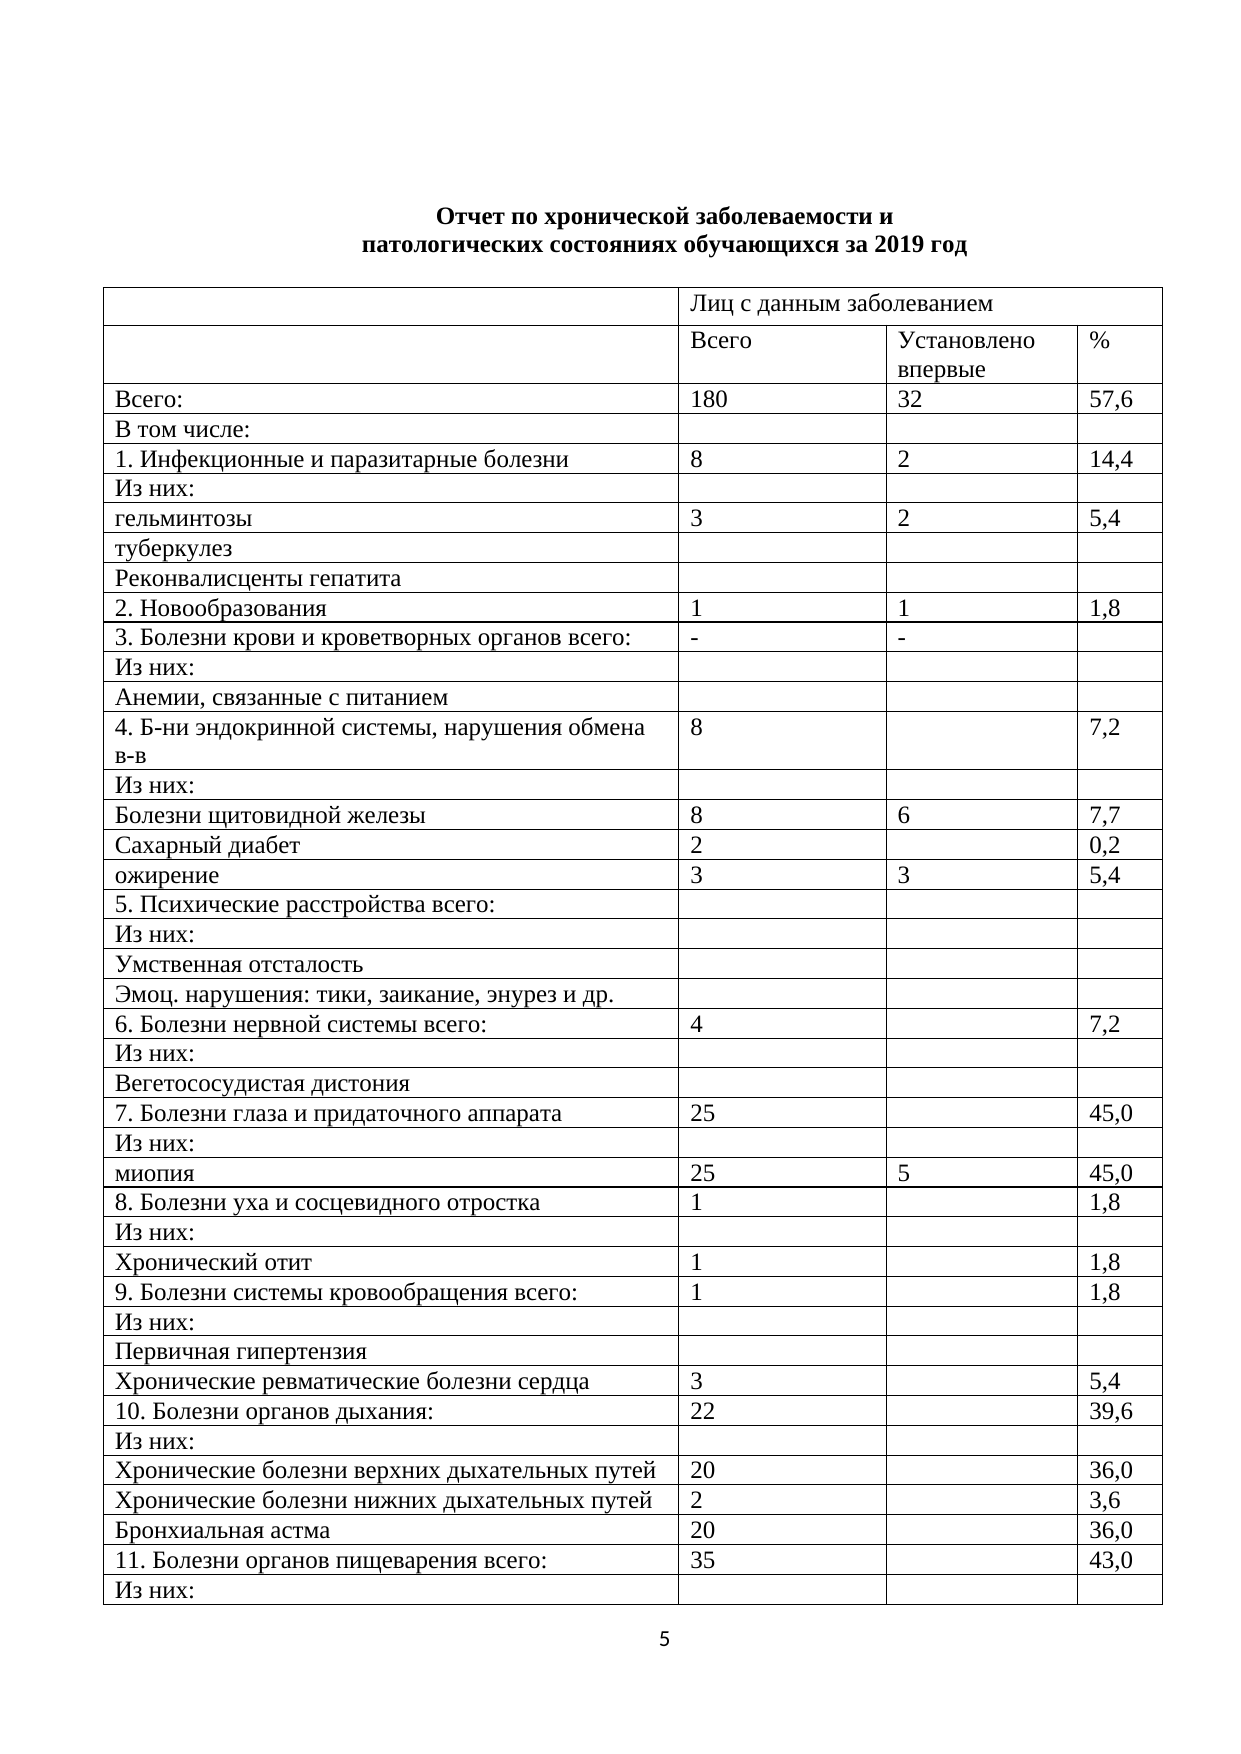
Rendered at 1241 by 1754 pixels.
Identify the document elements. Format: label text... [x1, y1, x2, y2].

table_cell [679, 414, 886, 443]
table_cell [1078, 623, 1162, 651]
table_cell 39,6 [1078, 1396, 1162, 1425]
table_cell Из них: [104, 474, 678, 502]
table_cell Из них: [104, 1575, 678, 1603]
table_cell [1078, 414, 1162, 443]
table_cell Из них: [104, 919, 678, 948]
table_cell [679, 1575, 886, 1603]
table_cell [1078, 1336, 1162, 1365]
table_cell Умственная отсталость [104, 949, 678, 978]
table_cell [887, 979, 1077, 1008]
table_cell 5,4 [1078, 860, 1162, 888]
table_cell Хронические болезни нижних дыхательных путей [104, 1485, 678, 1514]
table_cell Хронические ревматические болезни сердца [104, 1366, 678, 1395]
table_cell 36,0 [1078, 1456, 1162, 1484]
table_cell 6. Болезни нервной системы всего: [104, 1009, 678, 1037]
table_cell [1078, 474, 1162, 502]
table_cell [887, 890, 1077, 918]
table_cell [1078, 652, 1162, 681]
table_cell 1,8 [1078, 593, 1162, 621]
table_cell - [679, 623, 886, 651]
table_cell [887, 1277, 1077, 1306]
table_cell [887, 1009, 1077, 1037]
table_cell 1. Инфекционные и паразитарные болезни [104, 444, 678, 472]
text Отчет по хронической заболеваемости и [177, 201, 1152, 229]
table_cell [887, 1545, 1077, 1574]
table_cell 8. Болезни уха и сосцевидного отростка [104, 1188, 678, 1216]
table_cell [887, 770, 1077, 799]
table_cell 20 [679, 1456, 886, 1484]
table_cell [887, 1485, 1077, 1514]
table_cell [679, 770, 886, 799]
table_cell [887, 682, 1077, 711]
table_cell Установлено впервые [887, 326, 1077, 383]
table_cell [887, 652, 1077, 681]
table_cell 180 [679, 384, 886, 413]
table_cell 8 [679, 444, 886, 472]
table_cell [887, 1515, 1077, 1544]
text патологических состояниях обучающихся за 2019 год [177, 229, 1152, 258]
table_cell [1078, 1426, 1162, 1454]
table_cell [887, 1575, 1077, 1603]
table_cell 2 [679, 830, 886, 859]
table_cell 20 [679, 1515, 886, 1544]
table_cell Эмоц. нарушения: тики, заикание, энурез и др. [104, 979, 678, 1008]
table_cell 36,0 [1078, 1515, 1162, 1544]
table_cell [1078, 1039, 1162, 1067]
table_cell 7,7 [1078, 800, 1162, 829]
table_cell [679, 1426, 886, 1454]
table_cell 4 [679, 1009, 886, 1037]
table_cell 11. Болезни органов пищеварения всего: [104, 1545, 678, 1574]
table_cell [1078, 1128, 1162, 1157]
table_cell 22 [679, 1396, 886, 1425]
table_cell 6 [887, 800, 1077, 829]
table_cell [1078, 949, 1162, 978]
table_cell [887, 1336, 1077, 1365]
table_cell [887, 1068, 1077, 1097]
table_cell [679, 890, 886, 918]
table_cell 1,8 [1078, 1277, 1162, 1306]
table_cell 25 [679, 1098, 886, 1127]
table_cell миопия [104, 1158, 678, 1186]
table_cell 5. Психические расстройства всего: [104, 890, 678, 918]
table_cell [887, 563, 1077, 592]
table_cell [887, 1098, 1077, 1127]
table_cell 4. Б-ни эндокринной системы, нарушения обмена в-в [104, 712, 678, 769]
table_cell 45,0 [1078, 1158, 1162, 1186]
table_cell [679, 1039, 886, 1067]
table_cell [1078, 919, 1162, 948]
table_cell 1 [887, 593, 1077, 621]
table_cell Сахарный диабет [104, 830, 678, 859]
table_cell [679, 919, 886, 948]
table_cell 8 [679, 712, 886, 769]
table_cell [887, 1456, 1077, 1484]
table_cell [1078, 1068, 1162, 1097]
table_cell 1 [679, 1247, 886, 1276]
table_cell ожирение [104, 860, 678, 888]
table_cell 3 [679, 1366, 886, 1395]
table_cell [1078, 1217, 1162, 1246]
table_cell [1078, 770, 1162, 799]
table_cell Болезни щитовидной железы [104, 800, 678, 829]
table_cell [887, 830, 1077, 859]
table_cell Из них: [104, 1128, 678, 1157]
table_cell 3 [679, 860, 886, 888]
table_cell 1 [679, 1277, 886, 1306]
table_cell [679, 474, 886, 502]
table_cell 10. Болезни органов дыхания: [104, 1396, 678, 1425]
table_cell [887, 1247, 1077, 1276]
table_cell Всего [679, 326, 886, 383]
table_cell [1078, 682, 1162, 711]
table_cell 5 [887, 1158, 1077, 1186]
table_cell 2 [679, 1485, 886, 1514]
table_cell Из них: [104, 1426, 678, 1454]
table_cell [679, 1336, 886, 1365]
table_header [104, 288, 678, 324]
table_cell Из них: [104, 770, 678, 799]
table_cell 7. Болезни глаза и придаточного аппарата [104, 1098, 678, 1127]
table_cell [887, 414, 1077, 443]
table_cell Бронхиальная астма [104, 1515, 678, 1544]
table_cell [679, 1217, 886, 1246]
table_cell 35 [679, 1545, 886, 1574]
table_cell Вегетососудистая дистония [104, 1068, 678, 1097]
table_cell [679, 563, 886, 592]
table_cell [679, 1068, 886, 1097]
table_cell Реконвалисценты гепатита [104, 563, 678, 592]
table_cell [887, 1366, 1077, 1395]
table_cell [887, 1396, 1077, 1425]
table_cell 8 [679, 800, 886, 829]
table_cell [1078, 890, 1162, 918]
table_cell [1078, 1307, 1162, 1335]
table_cell 1 [679, 593, 886, 621]
table_cell 45,0 [1078, 1098, 1162, 1127]
table_cell [887, 1188, 1077, 1216]
table_cell [887, 474, 1077, 502]
table_cell Из них: [104, 652, 678, 681]
table_cell Хронический отит [104, 1247, 678, 1276]
table_cell Хронические болезни верхних дыхательных путей [104, 1456, 678, 1484]
table_cell 43,0 [1078, 1545, 1162, 1574]
table_cell Первичная гипертензия [104, 1336, 678, 1365]
table_cell [887, 1307, 1077, 1335]
table_header Лиц с данным заболеванием [679, 288, 1162, 324]
table_cell [1078, 1575, 1162, 1603]
table_cell Из них: [104, 1217, 678, 1246]
table_cell В том числе: [104, 414, 678, 443]
table_cell Из них: [104, 1039, 678, 1067]
table_cell Анемии, связанные с питанием [104, 682, 678, 711]
table_cell гельминтозы [104, 503, 678, 532]
table_cell Всего: [104, 384, 678, 413]
table_cell 32 [887, 384, 1077, 413]
table_cell 1,8 [1078, 1188, 1162, 1216]
table_cell [887, 1426, 1077, 1454]
table_cell 14,4 [1078, 444, 1162, 472]
table_cell [679, 1128, 886, 1157]
table_cell % [1078, 326, 1162, 383]
table_cell 3 [887, 860, 1077, 888]
table_cell 0,2 [1078, 830, 1162, 859]
table_cell [887, 1128, 1077, 1157]
table_cell [104, 326, 678, 383]
table_cell 3 [679, 503, 886, 532]
table_cell - [887, 623, 1077, 651]
table_cell [887, 712, 1077, 769]
table_cell [887, 1039, 1077, 1067]
table_cell 3. Болезни крови и кроветворных органов всего: [104, 623, 678, 651]
table_cell 1,8 [1078, 1247, 1162, 1276]
table_cell 9. Болезни системы кровообращения всего: [104, 1277, 678, 1306]
table_cell [679, 533, 886, 562]
table_cell 25 [679, 1158, 886, 1186]
table_cell 2 [887, 444, 1077, 472]
table_cell 7,2 [1078, 1009, 1162, 1037]
table_cell 57,6 [1078, 384, 1162, 413]
table_cell [887, 1217, 1077, 1246]
table_cell [679, 979, 886, 1008]
table_cell [679, 652, 886, 681]
table_cell туберкулез [104, 533, 678, 562]
table_cell Из них: [104, 1307, 678, 1335]
table_cell [887, 949, 1077, 978]
table_cell 5,4 [1078, 503, 1162, 532]
table_cell [679, 949, 886, 978]
table_cell 2. Новообразования [104, 593, 678, 621]
table_cell [887, 533, 1077, 562]
table_cell 3,6 [1078, 1485, 1162, 1514]
table_cell [679, 1307, 886, 1335]
table_cell 7,2 [1078, 712, 1162, 769]
table_cell [887, 919, 1077, 948]
table_cell 5,4 [1078, 1366, 1162, 1395]
table_cell 1 [679, 1188, 886, 1216]
table_cell 2 [887, 503, 1077, 532]
table_cell [679, 682, 886, 711]
table_cell [1078, 563, 1162, 592]
table_cell [1078, 533, 1162, 562]
table_cell [1078, 979, 1162, 1008]
